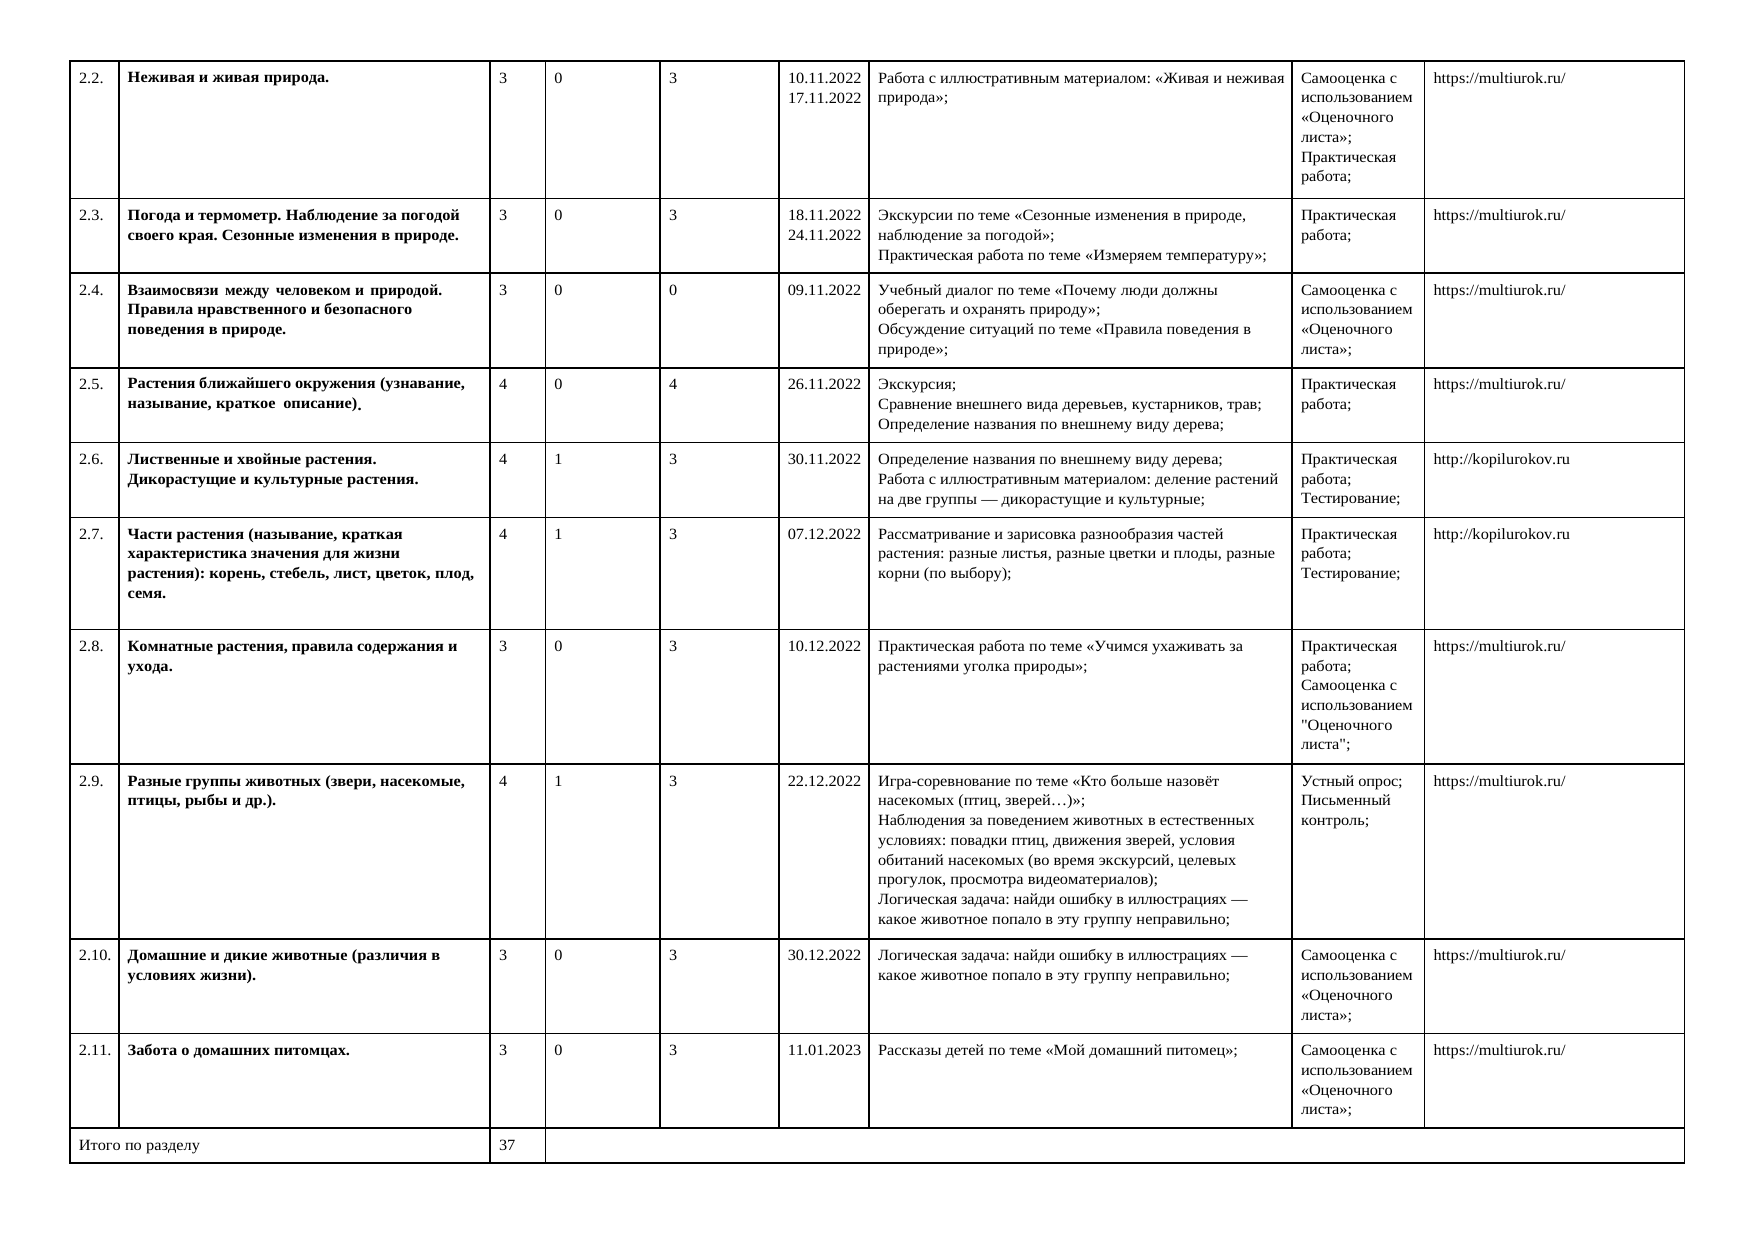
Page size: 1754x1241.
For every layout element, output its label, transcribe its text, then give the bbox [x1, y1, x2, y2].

table_cell Рассказы детей по теме «Мой домашний питомец»; [870, 1034, 1291, 1127]
table_cell 0 [546, 369, 659, 442]
table_cell 3 [661, 765, 778, 938]
table_cell https://multiurok.ru/ [1425, 1034, 1684, 1127]
table_cell 0 [546, 630, 659, 763]
table_cell 3 [491, 940, 545, 1033]
table_cell Части растения (называние, краткая характеристика значения для жизни растения): корень, стебель, лист, цветок, плод, семя. [120, 518, 489, 628]
table_cell 2.11. [71, 1034, 118, 1127]
table_cell 3 [661, 518, 778, 628]
table_cell 4 [491, 369, 545, 442]
table_cell 3 [661, 199, 778, 272]
table_cell Практическая работа; [1293, 199, 1424, 272]
table_cell Практическая работа; Тестирование; [1293, 518, 1424, 628]
table_cell https://multiurok.ru/ [1425, 369, 1684, 442]
table_cell http://kopilurokov.ru [1425, 443, 1684, 516]
table_cell 4 [491, 443, 545, 516]
table_cell Практическая работа по теме «Учимся ухаживать за растениями уголка природы»; [870, 630, 1291, 763]
table_cell 0 [546, 199, 659, 272]
table_cell 2.8. [71, 630, 118, 763]
table_cell 0 [546, 274, 659, 367]
table_cell 10.12.2022 [780, 630, 868, 763]
table_cell https://multiurok.ru/ [1425, 630, 1684, 763]
table_cell [546, 1129, 1684, 1162]
table_cell Устный опрос; Письменный контроль; [1293, 765, 1424, 938]
table_cell 18.11.2022 24.11.2022 [780, 199, 868, 272]
table_header 2.2. [71, 62, 118, 198]
table_cell 0 [661, 274, 778, 367]
table_cell Определение названия по внешнему виду дерева; Работа с иллюстративным материалом: деление растений на две группы — дикорастущие и культурные; [870, 443, 1291, 516]
table_cell 26.11.2022 [780, 369, 868, 442]
table_cell 2.4. [71, 274, 118, 367]
table_cell 2.10. [71, 940, 118, 1033]
table_cell Взаимосвязи между человеком и природой. Правила нравственного и безопасного поведения в природе. [120, 274, 489, 367]
table_cell Растения ближайшего окружения (узнавание, называние, краткое описание). [120, 369, 489, 442]
table_cell 1 [546, 765, 659, 938]
table_cell 3 [491, 274, 545, 367]
table_cell 2.7. [71, 518, 118, 628]
table_cell Экскурсии по теме «Сезонные изменения в природе, наблюдение за погодой»; Практическая работа по теме «Измеряем температуру»; [870, 199, 1291, 272]
table_cell 4 [491, 518, 545, 628]
table_cell https://multiurok.ru/ [1425, 940, 1684, 1033]
table_cell https://multiurok.ru/ [1425, 199, 1684, 272]
table_cell Самооценка с использованием «Оценочного листа»; [1293, 940, 1424, 1033]
table_cell Погода и термометр. Наблюдение за погодой своего края. Сезонные изменения в природе. [120, 199, 489, 272]
table_cell Итого по разделу [71, 1129, 489, 1162]
table_cell Практическая работа; Тестирование; [1293, 443, 1424, 516]
table_header 3 [491, 62, 545, 198]
table_cell 3 [661, 630, 778, 763]
table_cell 0 [546, 1034, 659, 1127]
table_cell http://kopilurokov.ru [1425, 518, 1684, 628]
table_cell 4 [491, 765, 545, 938]
table_cell Рассматривание и зарисовка разнообразия частей растения: разные листья, разные цветки и плоды, разные корни (по выбору); [870, 518, 1291, 628]
table_cell https://multiurok.ru/ [1425, 274, 1684, 367]
table_cell Экскурсия; Сравнение внешнего вида деревьев, кустарников, трав; Определение названия по внешнему виду дерева; [870, 369, 1291, 442]
table_cell 2.6. [71, 443, 118, 516]
table_cell 3 [661, 1034, 778, 1127]
table_cell 0 [546, 940, 659, 1033]
table_cell 30.11.2022 [780, 443, 868, 516]
table_cell https://multiurok.ru/ [1425, 765, 1684, 938]
table_cell 3 [491, 199, 545, 272]
table_header 3 [661, 62, 778, 198]
table_cell 07.12.2022 [780, 518, 868, 628]
table_cell Учебный диалог по теме «Почему люди должны оберегать и охранять природу»; Обсуждение ситуаций по теме «Правила поведения в природе»; [870, 274, 1291, 367]
table_header Работа с иллюстративным материалом: «Живая и неживая природа»; [870, 62, 1291, 198]
table_cell 1 [546, 518, 659, 628]
table_header 10.11.2022 17.11.2022 [780, 62, 868, 198]
table_cell 09.11.2022 [780, 274, 868, 367]
table_cell 30.12.2022 [780, 940, 868, 1033]
table_cell 3 [491, 630, 545, 763]
table_header Самооценка с использованием «Оценочного листа»; Практическая работа; [1293, 62, 1424, 198]
table_header https://multiurok.ru/ [1425, 62, 1684, 198]
table_cell 2.9. [71, 765, 118, 938]
table_cell Практическая работа; Самооценка с использованием "Оценочного листа"; [1293, 630, 1424, 763]
table_cell Самооценка с использованием «Оценочного листа»; [1293, 274, 1424, 367]
table_cell 3 [661, 940, 778, 1033]
table_cell Игра-соревнование по теме «Кто больше назовёт насекомых (птиц, зверей…)»; Наблюдения за поведением животных в естественных условиях: повадки птиц, движения зверей, условия обитаний насекомых (во время экскурсий, целевых прогулок, просмотра видеоматериалов); Логическая задача: найди ошибку в иллюстрациях — какое животное попало в эту группу неправильно; [870, 765, 1291, 938]
table_cell Логическая задача: найди ошибку в иллюстрациях — какое животное попало в эту группу неправильно; [870, 940, 1291, 1033]
table_header 0 [546, 62, 659, 198]
table_cell 3 [661, 443, 778, 516]
table_cell 37 [491, 1129, 545, 1162]
table_cell 2.5. [71, 369, 118, 442]
table_header Неживая и живая природа. [120, 62, 489, 198]
table_cell 4 [661, 369, 778, 442]
table_cell 2.3. [71, 199, 118, 272]
table_cell 22.12.2022 [780, 765, 868, 938]
table_cell Разные группы животных (звери, насекомые, птицы, рыбы и др.). [120, 765, 489, 938]
table_cell Комнатные растения, правила содержания и ухода. [120, 630, 489, 763]
table_cell Практическая работа; [1293, 369, 1424, 442]
table_cell Домашние и дикие животные (различия в условиях жизни). [120, 940, 489, 1033]
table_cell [1293, 1034, 1424, 1127]
table_cell 1 [546, 443, 659, 516]
table_cell Лиственные и хвойные растения. Дикорастущие и культурные растения. [120, 443, 489, 516]
table_cell 11.01.2023 [780, 1034, 868, 1127]
table_cell 3 [491, 1034, 545, 1127]
table_cell Забота о домашних питомцах. [120, 1034, 489, 1127]
